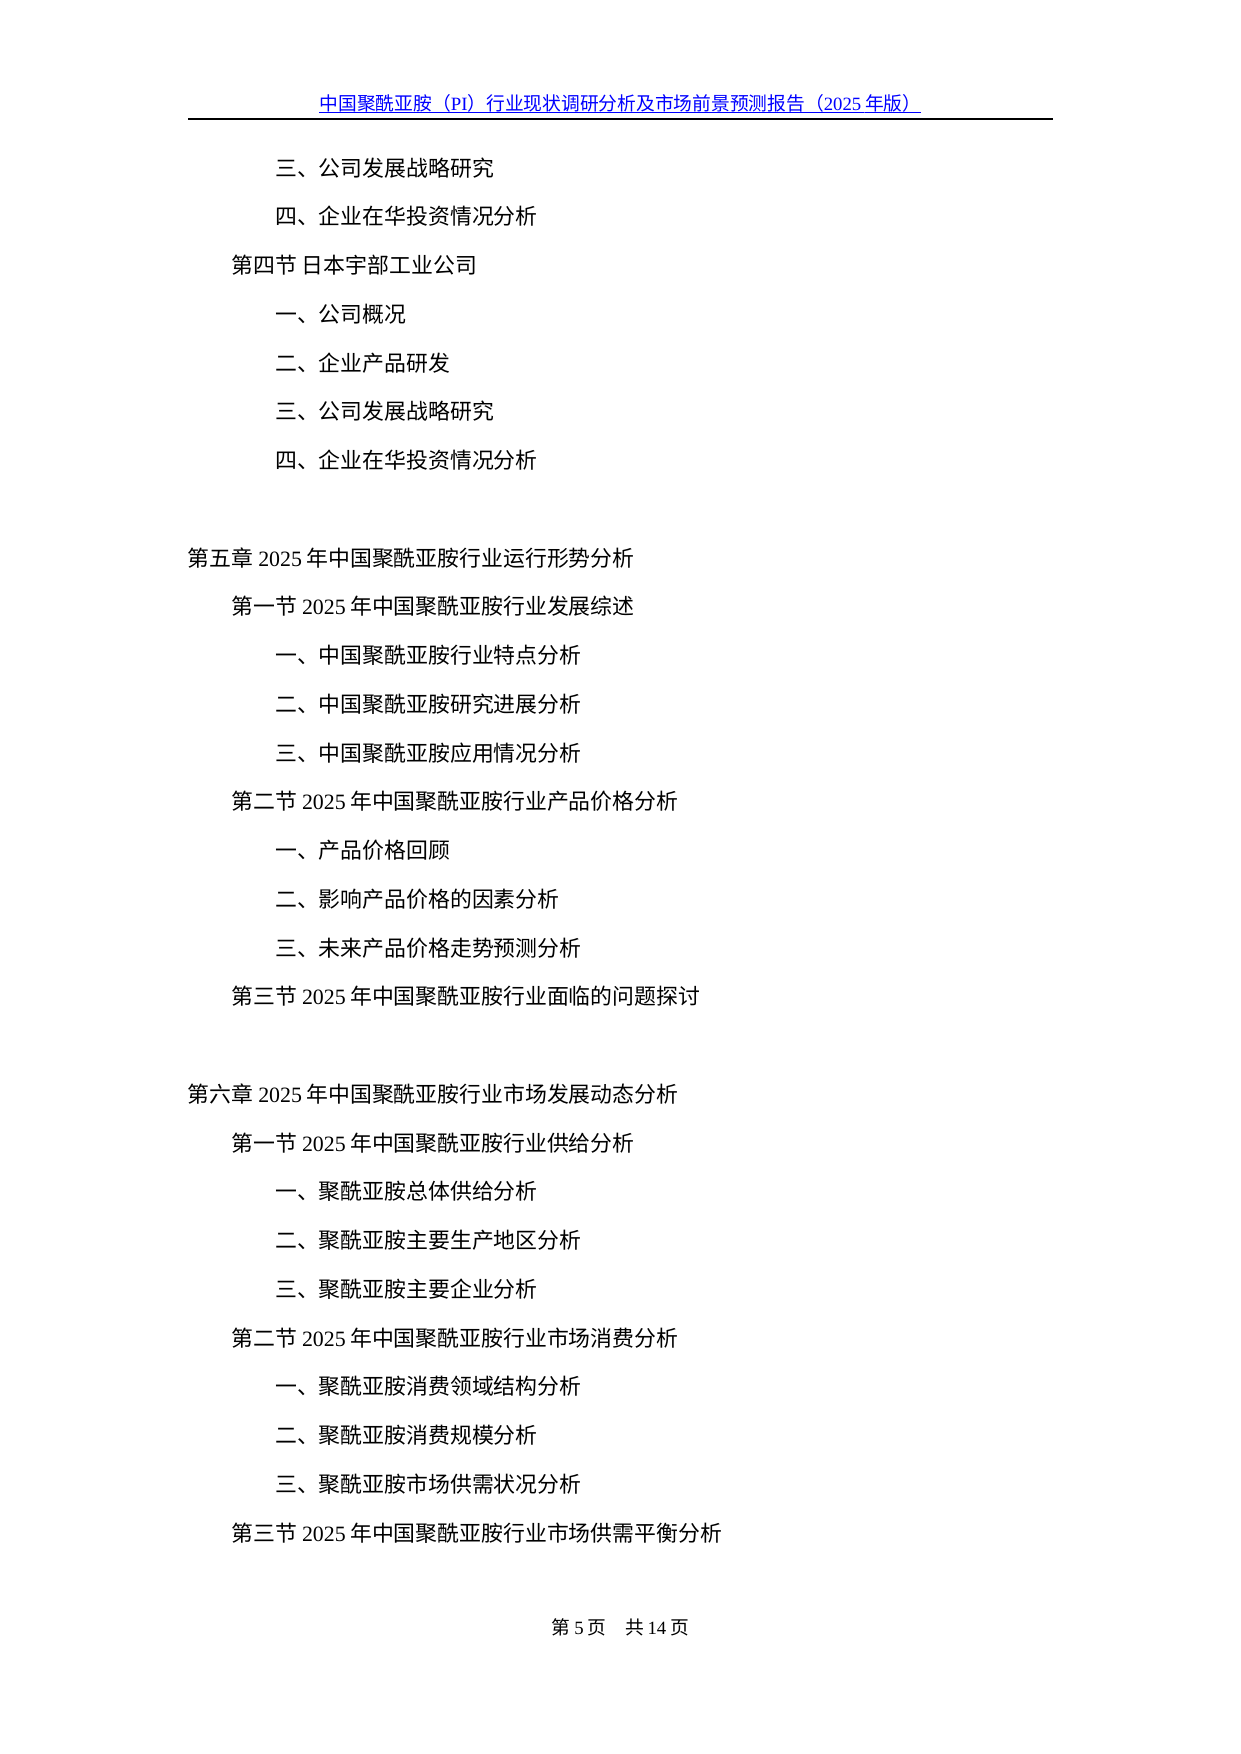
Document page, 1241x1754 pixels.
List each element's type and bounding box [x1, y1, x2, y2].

text [187, 150, 1053, 1548]
